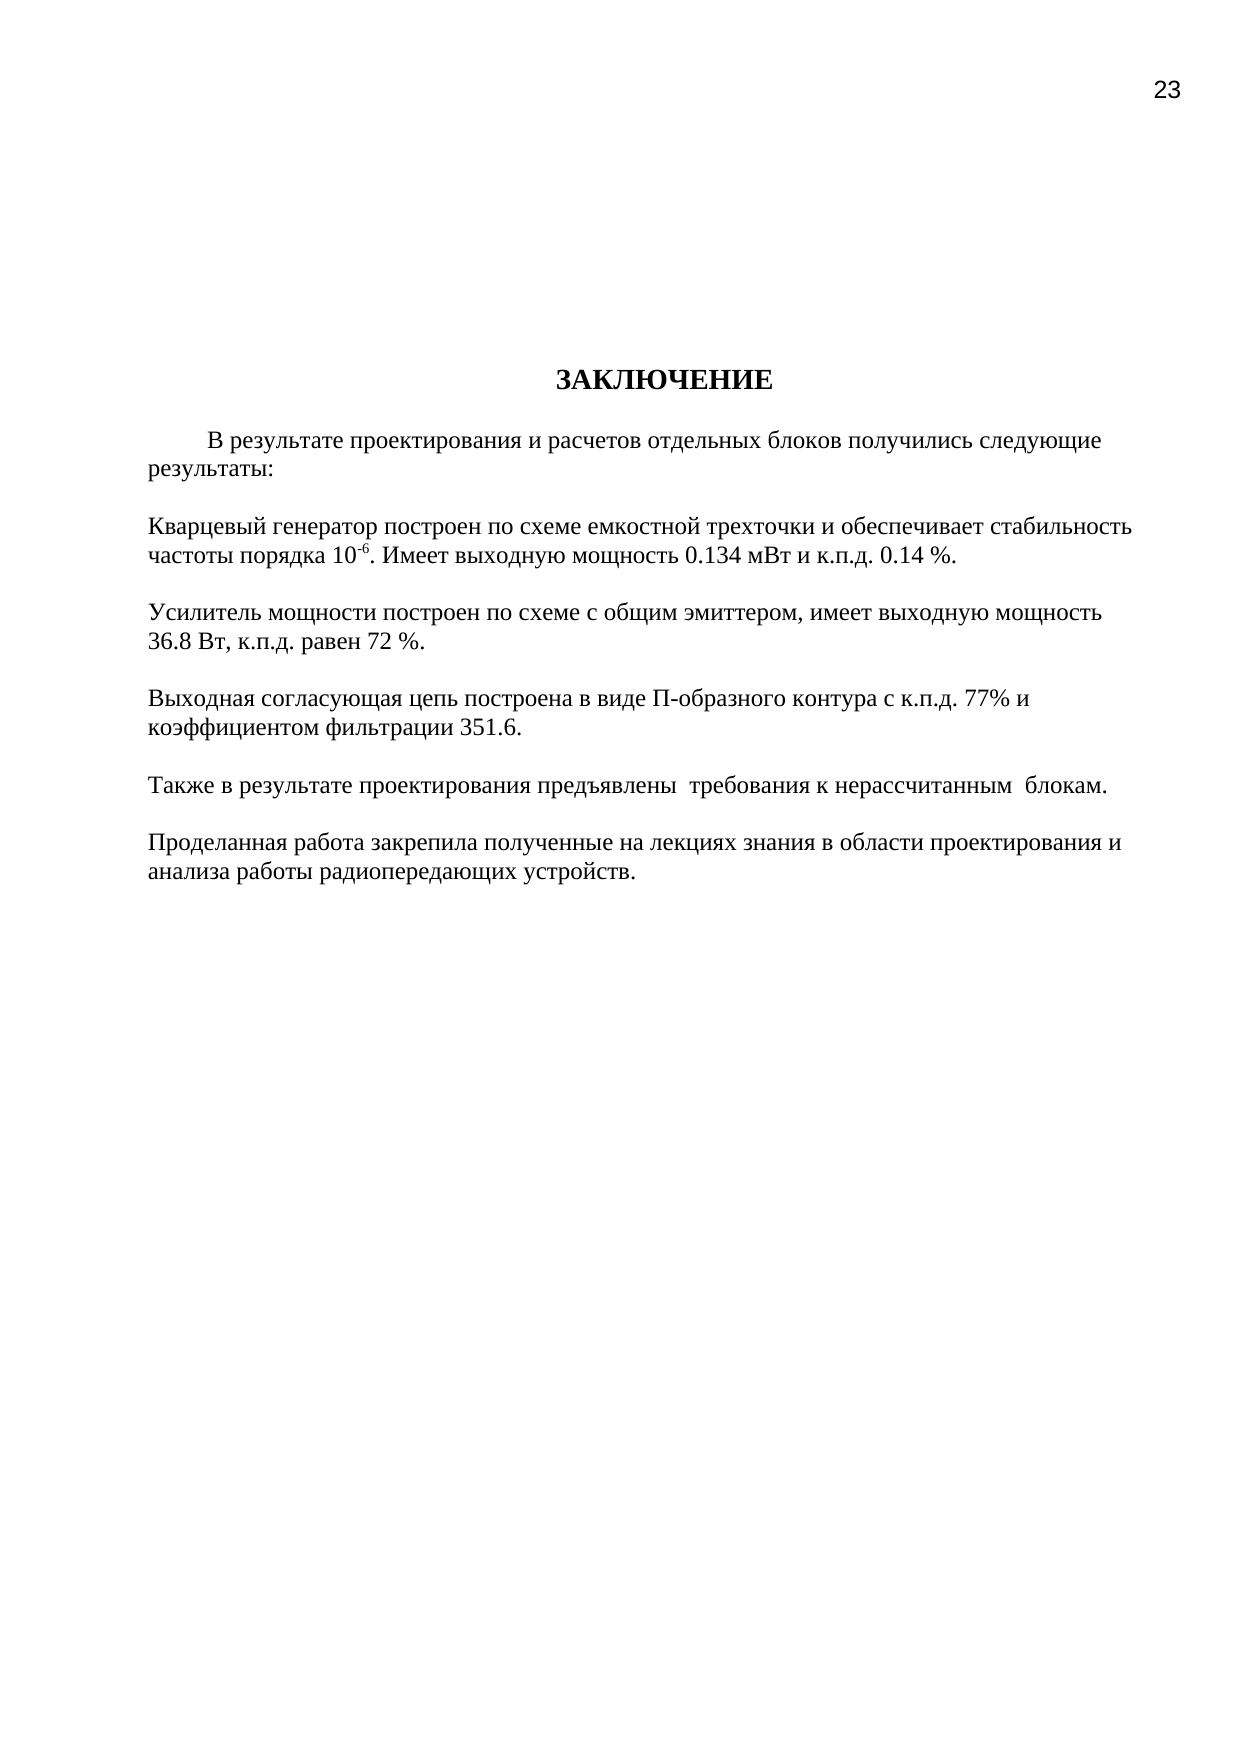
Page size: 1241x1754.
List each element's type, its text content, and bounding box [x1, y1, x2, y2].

text Кварцевый генератор построен по схеме емкостной трехточки и обеспечивает стабильность частоты порядка 10-6. Имеет выходную мощность 0.134 мВт и к.п.д. 0.14 %. [148, 511, 1181, 568]
text Проделанная работа закрепила полученные на лекциях знания в области проектирования и анализа работы радиопередающих устройств. [148, 827, 1181, 885]
subtitle ЗАКЛЮЧЕНИЕ [148, 362, 1181, 396]
text В результате проектирования и расчетов отдельных блоков получились следующие результаты: [148, 425, 1181, 482]
text Также в результате проектирования предъявлены требования к нерассчитанным блокам. [148, 770, 1181, 798]
text Усилитель мощности построен по схеме с общим эмиттером, имеет выходную мощность 36.8 Вт, к.п.д. равен 72 %. [148, 597, 1181, 655]
text Выходная согласующая цепь построена в виде П-образного контура с к.п.д. 77% и коэффициентом фильтрации 351.6. [148, 683, 1181, 741]
